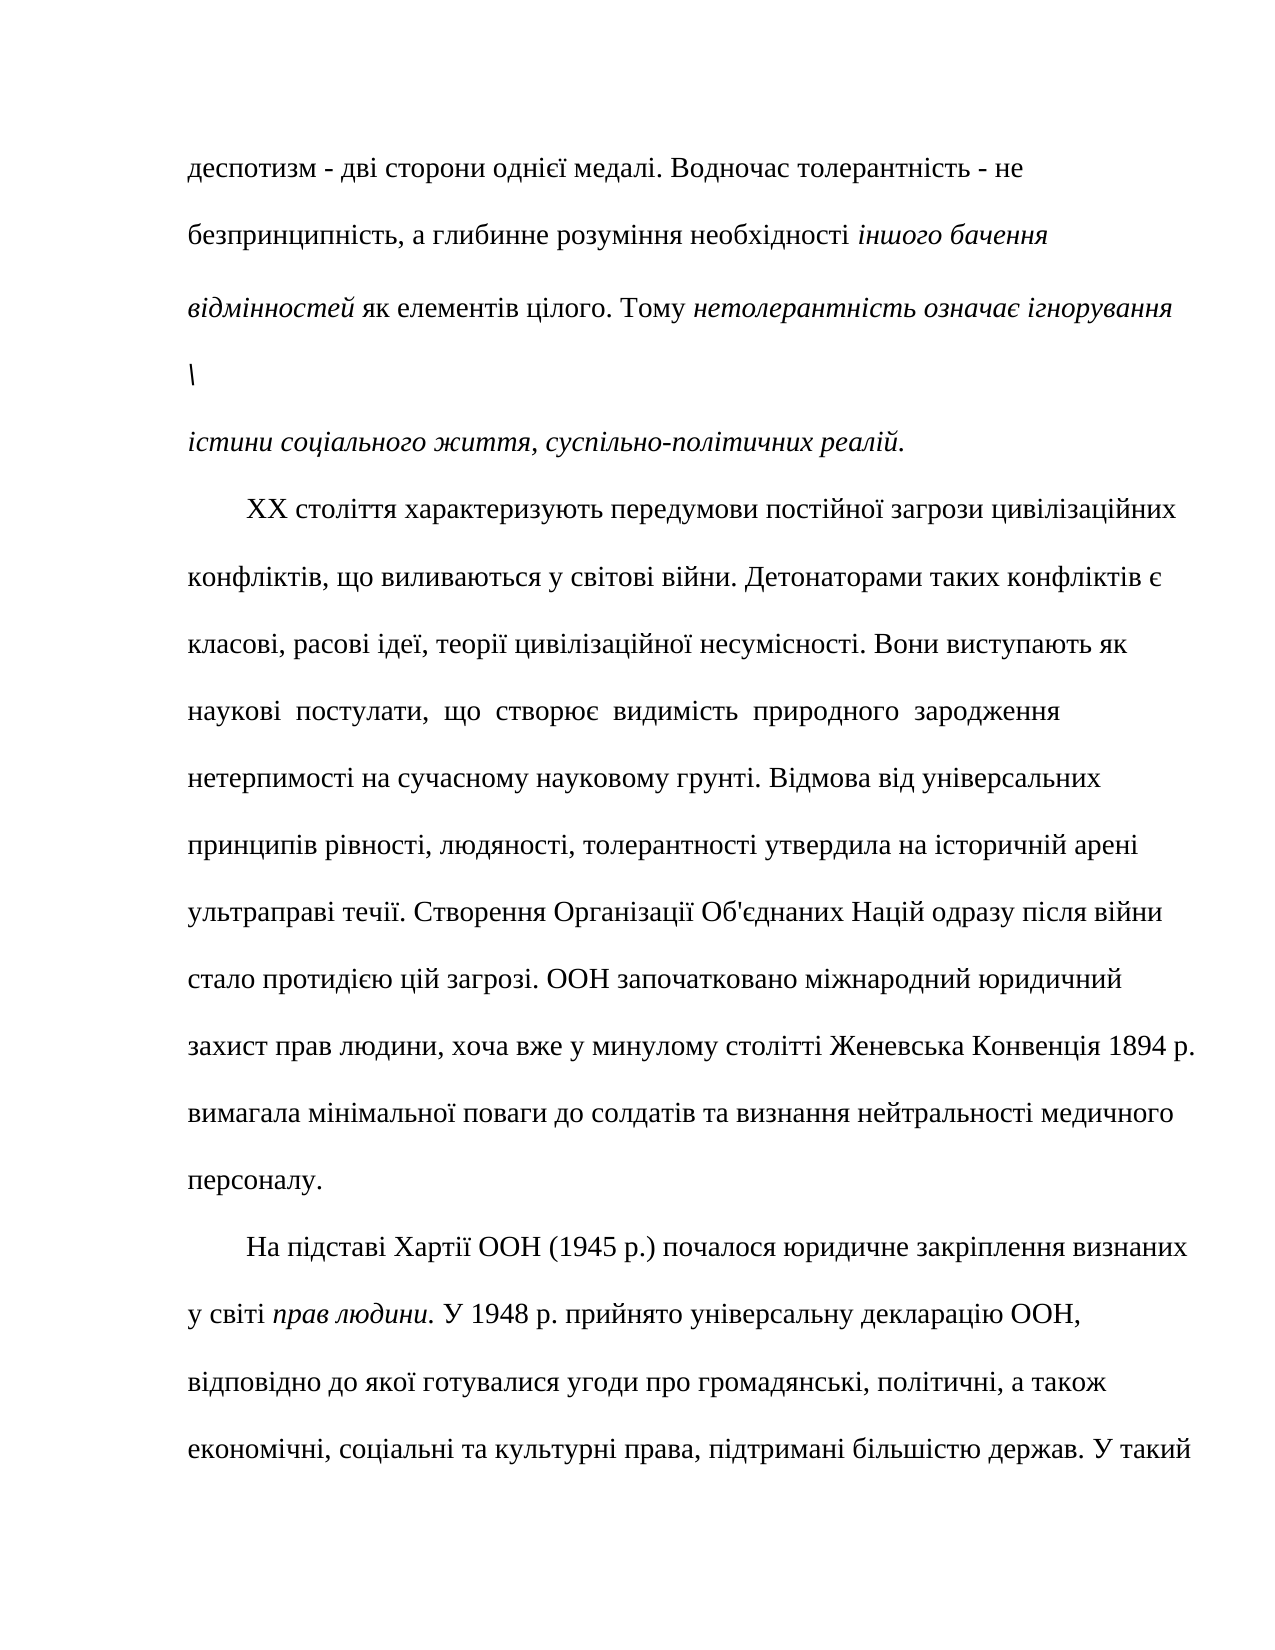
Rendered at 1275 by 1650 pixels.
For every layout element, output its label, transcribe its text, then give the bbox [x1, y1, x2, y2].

text \ [187, 357, 1196, 391]
text відмінностей як елементів цілого. Тому нетолерантність означає ігнорування [187, 290, 1196, 324]
text XX століття характеризують передумови постійної загрози цивілізаційних конфліктів, що виливаються у світові війни. Детонаторами таких конфліктів є класові, расові ідеї, теорії цивілізаційної несумісності. Вони виступають як наукові постулати, що створює видимість природного зародження нетерпимості на сучасному науковому грунті. Відмова від універсальних принципів рівності, людяності, толерантності утвердила на історичній арені ультраправі течії. Створення Організації Об'єднаних Націй одразу після війни стало протидією цій загрозі. ООН започатковано міжнародний юридичний захист прав людини, хоча вже у минулому столітті Женевська Конвенція 1894 р. вимагала мінімальної поваги до солдатів та визнання нейтральності медичного персоналу. [187, 492, 1196, 1196]
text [187, 150, 1196, 251]
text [187, 1229, 1196, 1464]
text істини соціального життя, суспільно-політичних реалій. [187, 424, 1196, 458]
